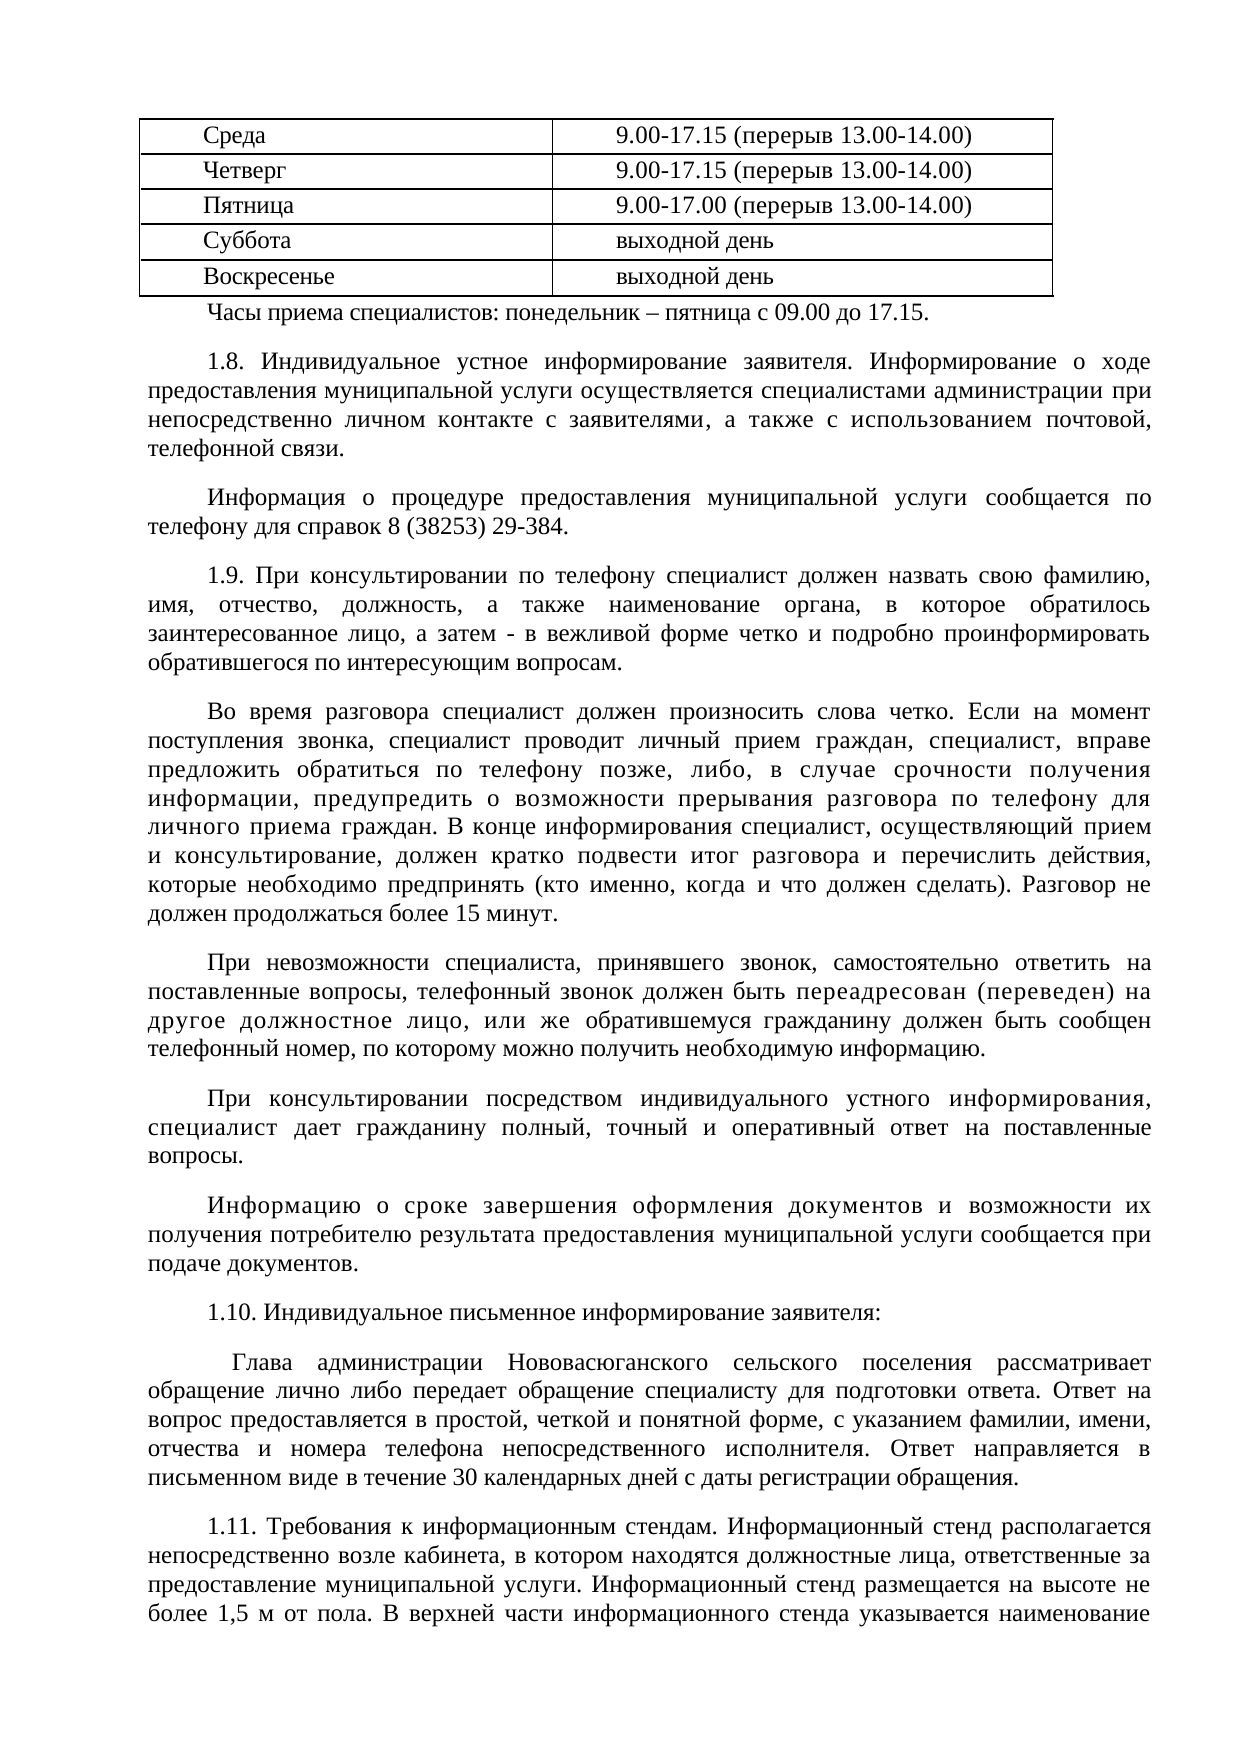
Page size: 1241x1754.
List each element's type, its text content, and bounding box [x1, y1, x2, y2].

list 1.9. При консультировании по телефону специалист должен назвать свою фамилию, имя, отчество, должность, а также наименование органа, в которое обратилось заинтересованное лицо, а затем - в вежливой форме четко и подробно проинформировать обратившегося по интересующим вопросам. [148, 561, 1152, 676]
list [148, 1511, 1152, 1626]
list 1.8. Индивидуальное устное информирование заявителя. Информирование о ходе предоставления муниципальной услуги осуществляется специалистами администрации при непосредственно личном контакте с заявителями, а также с использованием почтовой, телефонной связи. [148, 346, 1152, 461]
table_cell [553, 120, 1052, 153]
table_cell 9.00-17.15 (перерыв 13.00-14.00) [553, 155, 1052, 188]
list Информация о процедуре предоставления муниципальной услуги сообщается по телефону для справок 8 (38253) 29-384. [148, 482, 1152, 540]
list При невозможности специалиста, принявшего звонок, самостоятельно ответить на поставленные вопросы, телефонный звонок должен быть переадресован (переведен) на другое должностное лицо, или же обратившемуся гражданину должен быть сообщен телефонный номер, по которому можно получить необходимую информацию. [148, 947, 1152, 1062]
table_cell Среда [140, 120, 552, 153]
table_cell Пятница [140, 189, 552, 223]
list Часы приема специалистов: понедельник – пятница с 09.00 до 17.15. [148, 297, 1152, 326]
table_cell 9.00-17.00 (перерыв 13.00-14.00) [553, 190, 1052, 223]
list Информацию о сроке завершения оформления документов и возможности их получения потребителю результата предоставления муниципальной услуги сообщается при подаче документов. [148, 1190, 1152, 1276]
list Во время разговора специалист должен произносить слова четко. Если на момент поступления звонка, специалист проводит личный прием граждан, специалист, вправе предложить обратиться по телефону позже, либо, в случае срочности получения информации, предупредить о возможности прерывания разговора по телефону для личного приема граждан. В конце информирования специалист, осуществляющий прием и консультирование, должен кратко подвести итог разговора и перечислить действия, которые необходимо предпринять (кто именно, когда и что должен сделать). Разговор не должен продолжаться более 15 минут. [148, 696, 1152, 926]
list Глава администрации Нововасюганского сельского поселения рассматривает обращение лично либо передает обращение специалисту для подготовки ответа. Ответ на вопрос предоставляется в простой, четкой и понятной форме, с указанием фамилии, имени, отчества и номера телефона непосредственного исполнителя. Ответ направляется в письменном виде в течение 30 календарных дней с даты регистрации обращения. [148, 1347, 1152, 1491]
list При консультировании посредством индивидуального устного информирования, специалист дает гражданину полный, точный и оперативный ответ на поставленные вопросы. [148, 1083, 1152, 1169]
list 1.10. Индивидуальное письменное информирование заявителя: [148, 1297, 1152, 1326]
table_cell выходной день [553, 225, 1052, 259]
table_cell Воскресенье [140, 260, 552, 295]
table_cell Суббота [140, 224, 552, 259]
table_cell Четверг [140, 154, 552, 188]
table_cell выходной день [553, 261, 1052, 295]
